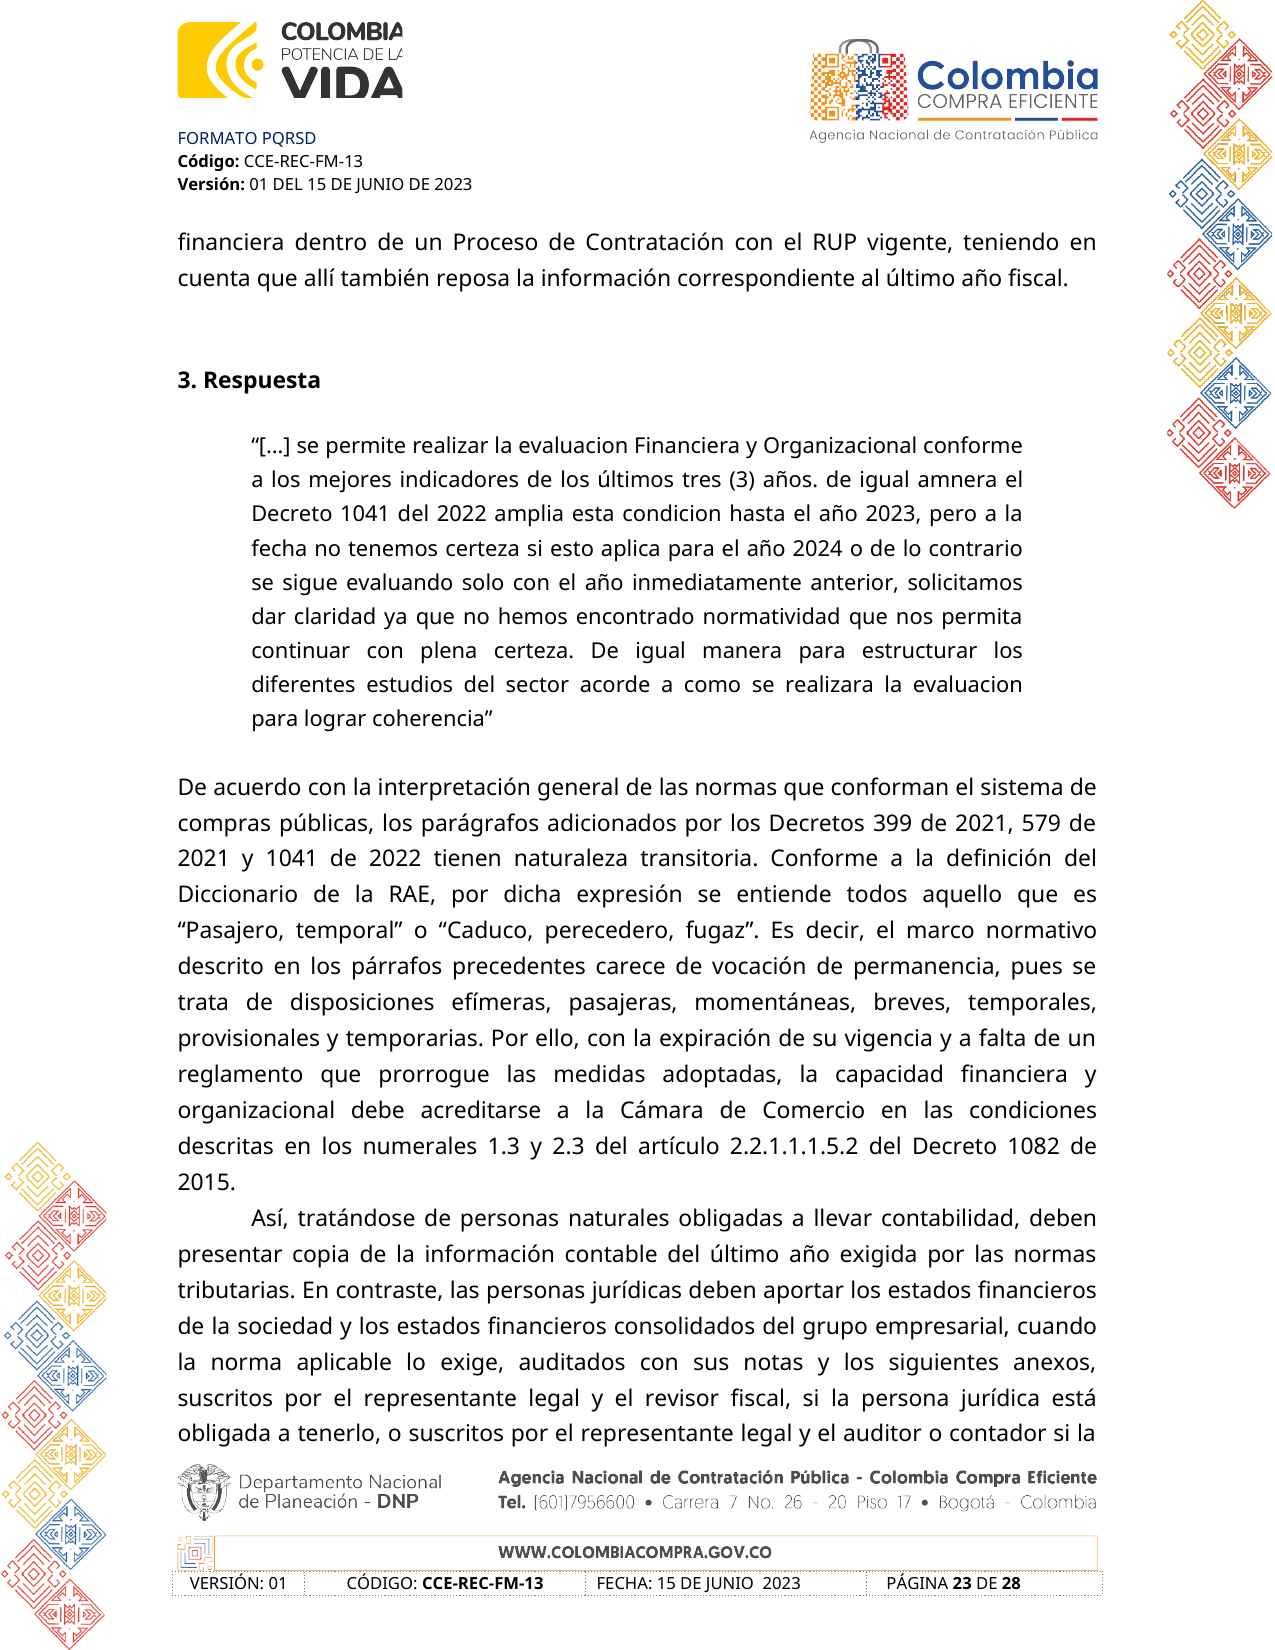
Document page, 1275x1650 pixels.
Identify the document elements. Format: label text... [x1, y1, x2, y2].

picture [177, 1464, 1098, 1571]
picture [0, 1141, 106, 1648]
picture [177, 22, 402, 98]
text 3. Respuesta [177, 363, 1098, 395]
text “[…] se permite realizar la evaluacion Financiera y Organizacional conforme a los mejores indicadores de los últimos tres (3) años. de igual amnera el Decreto 1041 del 2022 amplia esta condicion hasta el año 2023, pero a la fecha no tenemos certeza si esto aplica para el año 2024 o de lo contrario se sigue evaluando solo con el año inmediatamente anterior, solicitamos dar claridad ya que no hemos encontrado normatividad que nos permita continuar con plena certeza. De igual manera para estructurar los diferentes estudios del sector acorde a como se realizara la evaluacion para lograr coherencia” [251, 430, 1024, 733]
text De acuerdo con la interpretación general de las normas que conforman el sistema de compras públicas, los parágrafos adicionados por los Decretos 399 de 2021, 579 de 2021 y 1041 de 2022 tienen naturaleza transitoria. Conforme a la definición del Diccionario de la RAE, por dicha expresión se entiende todos aquello que es “Pasajero, temporal” o “Caduco, perecedero, fugaz”. Es decir, el marco normativo descrito en los párrafos precedentes carece de vocación de permanencia, pues se trata de disposiciones efímeras, pasajeras, momentáneas, breves, temporales, provisionales y temporarias. Por ello, con la expiración de su vigencia y a falta de un reglamento que prorrogue las medidas adoptadas, la capacidad financiera y organizacional debe acreditarse a la Cámara de Comercio en las condiciones descritas en los numerales 1.3 y 2.3 del artículo 2.2.1.1.1.5.2 del Decreto 1082 de 2015. [177, 771, 1098, 1197]
picture [809, 39, 1098, 143]
picture [1165, 0, 1272, 506]
